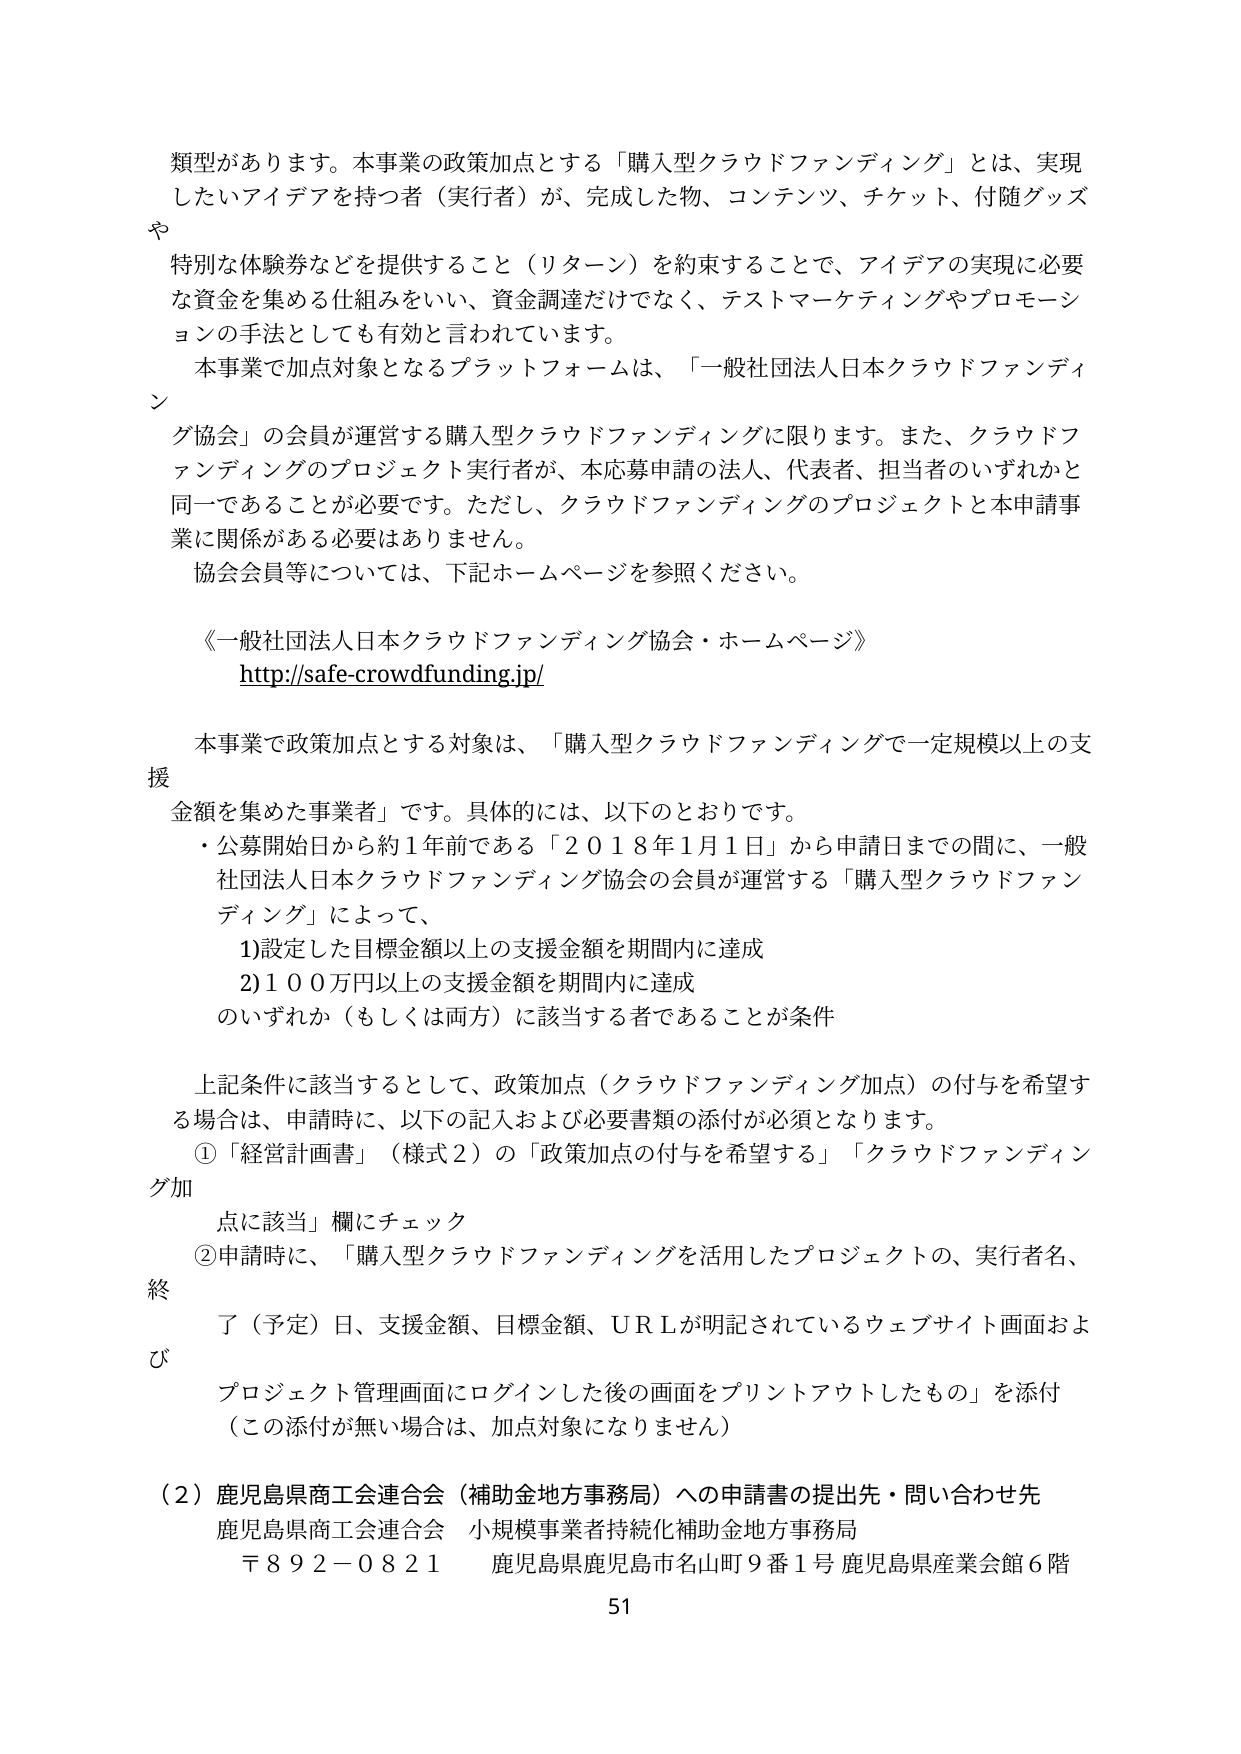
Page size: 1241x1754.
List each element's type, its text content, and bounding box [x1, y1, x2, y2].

text （２）鹿児島県商工会連合会（補助金地方事務局）への申請書の提出先・問い合わせ先 [148, 1477, 1092, 1511]
text 本事業で加点対象となるプラットフォームは、「一般社団法人日本クラウドファンディン [148, 349, 1092, 418]
text 同一であることが必要です。ただし、クラウドファンディングのプロジェクトと本申請事 [148, 486, 1092, 520]
text 金額を集めた事業者」です。具体的には、以下のとおりです。 [148, 794, 1092, 828]
text ①「経営計画書」（様式２）の「政策加点の付与を希望する」「クラウドファンディング加 [148, 1135, 1092, 1204]
text （この添付が無い場合は、加点対象になりません） [148, 1409, 1092, 1443]
text 《一般社団法人日本クラウドファンディング協会・ホームページ》 [148, 623, 1092, 657]
text 了（予定）日、支援金額、目標金額、ＵＲＬが明記されているウェブサイト画面および [148, 1306, 1092, 1374]
text 業に関係がある必要はありません。 [148, 520, 1092, 554]
text 特別な体験券などを提供すること（リターン）を約束することで、アイデアの実現に必要 [148, 247, 1092, 281]
text 上記条件に該当するとして、政策加点（クラウドファンディング加点）の付与を希望する場合は、申請時に、以下の記入および必要書類の添付が必須となります。 [148, 1067, 1092, 1135]
text 点に該当」欄にチェック [148, 1204, 1092, 1238]
text 類型があります。本事業の政策加点とする「購入型クラウドファンディング」とは、実現 [148, 144, 1092, 179]
text したいアイデアを持つ者（実行者）が、完成した物、コンテンツ、チケット、付随グッズや [148, 179, 1092, 247]
text ②申請時に、「購入型クラウドファンディングを活用したプロジェクトの、実行者名、終 [148, 1238, 1092, 1306]
text 1)設定した目標金額以上の支援金額を期間内に達成 [148, 930, 1092, 964]
text プロジェクト管理画面にログインした後の画面をプリントアウトしたもの」を添付 [148, 1374, 1092, 1409]
text 本事業で政策加点とする対象は、「購入型クラウドファンディングで一定規模以上の支援 [148, 725, 1092, 794]
text 鹿児島県商工会連合会 小規模事業者持続化補助金地方事務局 [148, 1511, 1092, 1545]
text ァンディングのプロジェクト実行者が、本応募申請の法人、代表者、担当者のいずれかと [148, 452, 1092, 486]
text な資金を集める仕組みをいい、資金調達だけでなく、テストマーケティングやプロモーシ [148, 281, 1092, 315]
text のいずれか（もしくは両方）に該当する者であることが条件 [148, 999, 1092, 1033]
text 協会会員等については、下記ホームページを参照ください。 [148, 554, 1092, 589]
text グ協会」の会員が運営する購入型クラウドファンディングに限ります。また、クラウドフ [148, 418, 1092, 452]
text ョンの手法としても有効と言われています。 [148, 315, 1092, 349]
text 2)１００万円以上の支援金額を期間内に達成 [148, 964, 1092, 999]
text ・公募開始日から約１年前である「２０１８年１月１日」から申請日までの間に、一般 [148, 828, 1092, 862]
text http://safe-crowdfunding.jp/ [148, 657, 1092, 691]
text 社団法人日本クラウドファンディング協会の会員が運営する「購入型クラウドファン [148, 862, 1092, 896]
text ディング」によって、 [148, 896, 1092, 930]
text 〒８９２－０８２１ 鹿児島県鹿児島市名山町９番１号 鹿児島県産業会館６階 [148, 1545, 1092, 1579]
